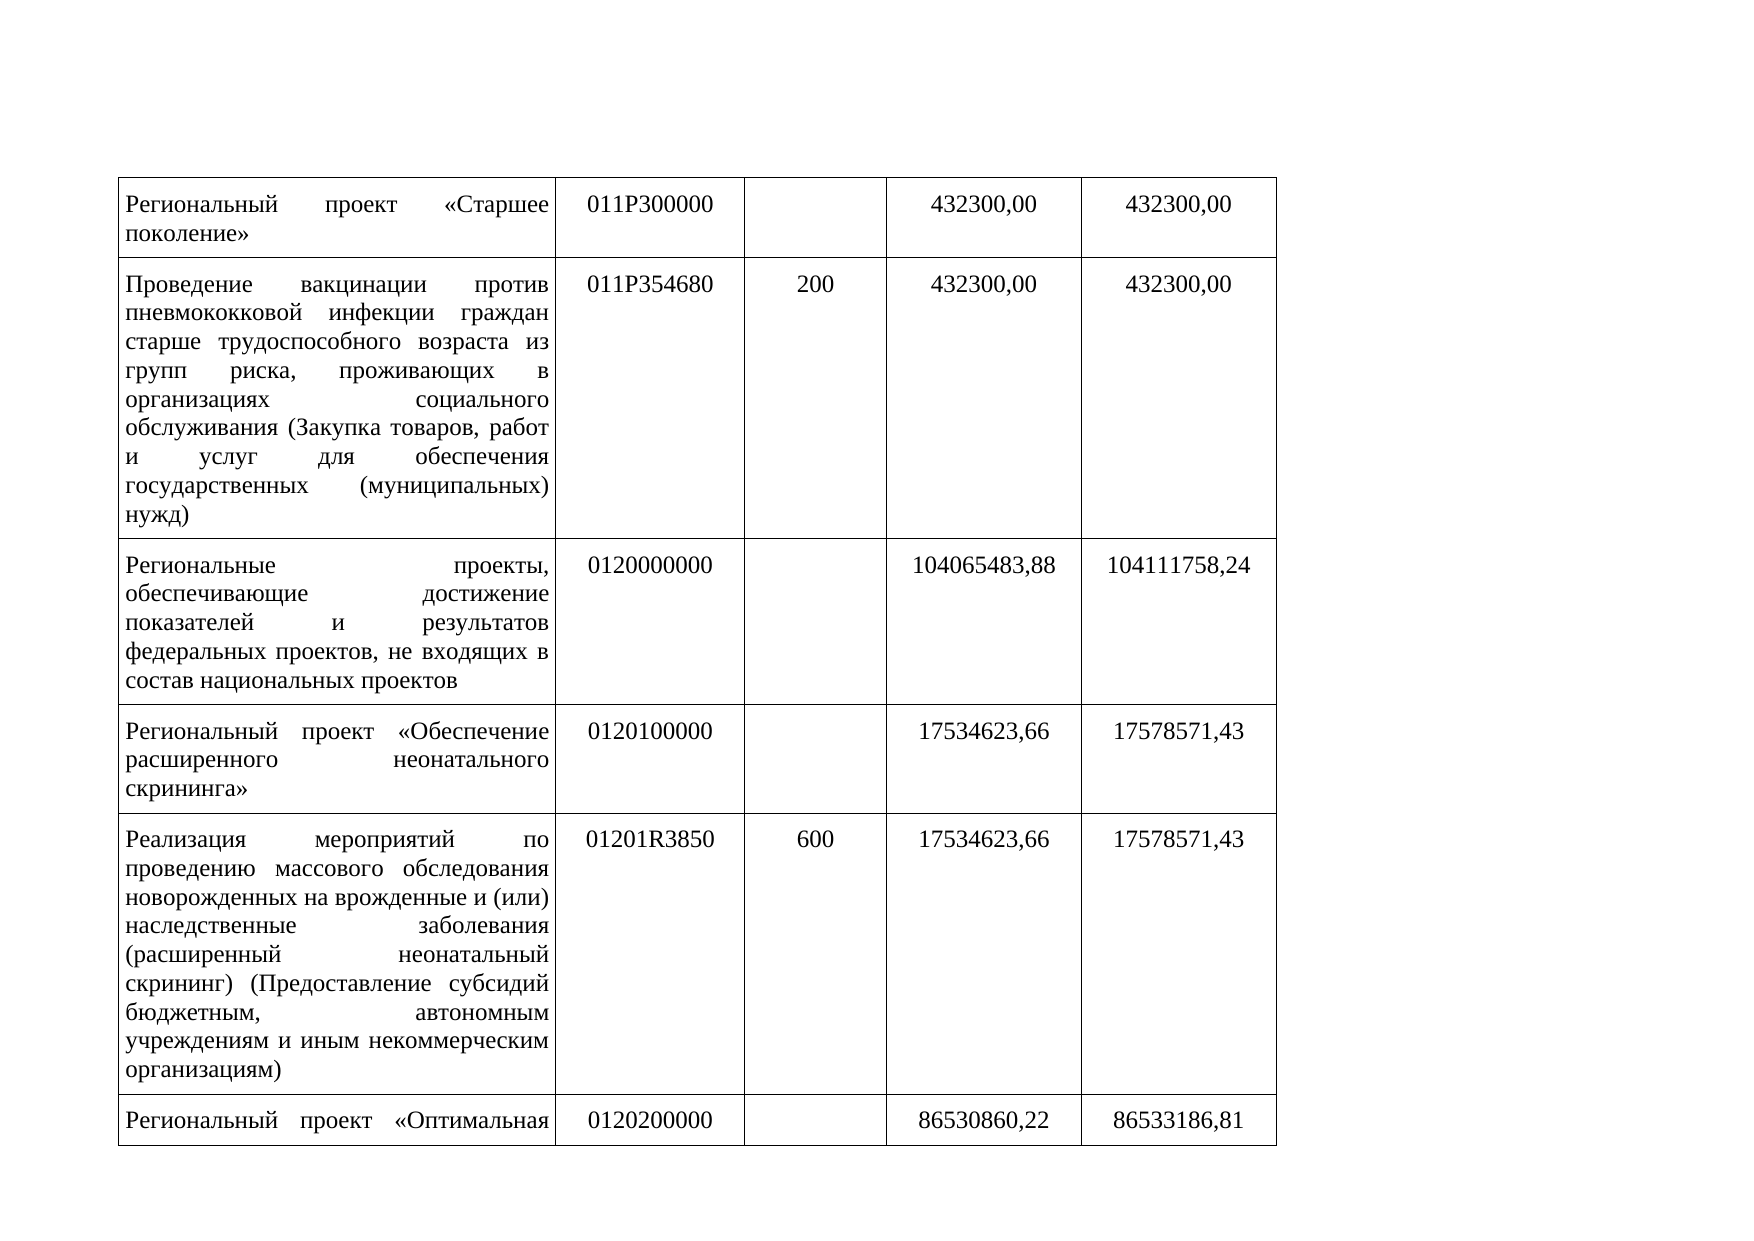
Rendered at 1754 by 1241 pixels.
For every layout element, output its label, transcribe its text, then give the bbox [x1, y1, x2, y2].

table_cell Проведение вакцинации против пневмококковой инфекции граждан старше трудоспособного возраста из групп риска, проживающих в организациях социального обслуживания (Закупка товаров, работ и услуг для обеспечения государственных (муниципальных) нужд) [119, 258, 555, 538]
table_cell 600 [745, 814, 886, 1094]
table_cell 0120200000 [556, 1095, 744, 1145]
table_cell [745, 539, 886, 704]
table_cell 432300,00 [1082, 258, 1276, 538]
table_cell 011P300000 [556, 178, 744, 257]
table_cell 200 [745, 258, 886, 538]
table_cell [745, 1095, 886, 1145]
table_cell Региональный проект «Обеспечение расширенного неонатального скрининга» [119, 705, 555, 813]
table_cell 104065483,88 [887, 539, 1081, 704]
table_cell 17578571,43 [1082, 705, 1276, 813]
table_cell 17534623,66 [887, 814, 1081, 1094]
table_cell Региональные проекты, обеспечивающие достижение показателей и результатов федеральных проектов, не входящих в состав национальных проектов [119, 539, 555, 704]
table_cell 432300,00 [1082, 178, 1276, 257]
table_cell 104111758,24 [1082, 539, 1276, 704]
table_cell 17534623,66 [887, 705, 1081, 813]
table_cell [119, 1095, 555, 1145]
table_cell [745, 705, 886, 813]
table_cell 0120000000 [556, 539, 744, 704]
table_cell 17578571,43 [1082, 814, 1276, 1094]
table_cell 01201R3850 [556, 814, 744, 1094]
table_cell Региональный проект «Старшее поколение» [119, 178, 555, 257]
table_cell 432300,00 [887, 178, 1081, 257]
table_cell 432300,00 [887, 258, 1081, 538]
table_cell Реализация мероприятий по проведению массового обследования новорожденных на врожденные и (или) наследственные заболевания (расширенный неонатальный скрининг) (Предоставление субсидий бюджетным, автономным учреждениям и иным некоммерческим организациям) [119, 814, 555, 1094]
table_cell [745, 178, 886, 257]
table_cell 86533186,81 [1082, 1095, 1276, 1145]
table_cell 86530860,22 [887, 1095, 1081, 1145]
table_cell 0120100000 [556, 705, 744, 813]
table_cell 011P354680 [556, 258, 744, 538]
